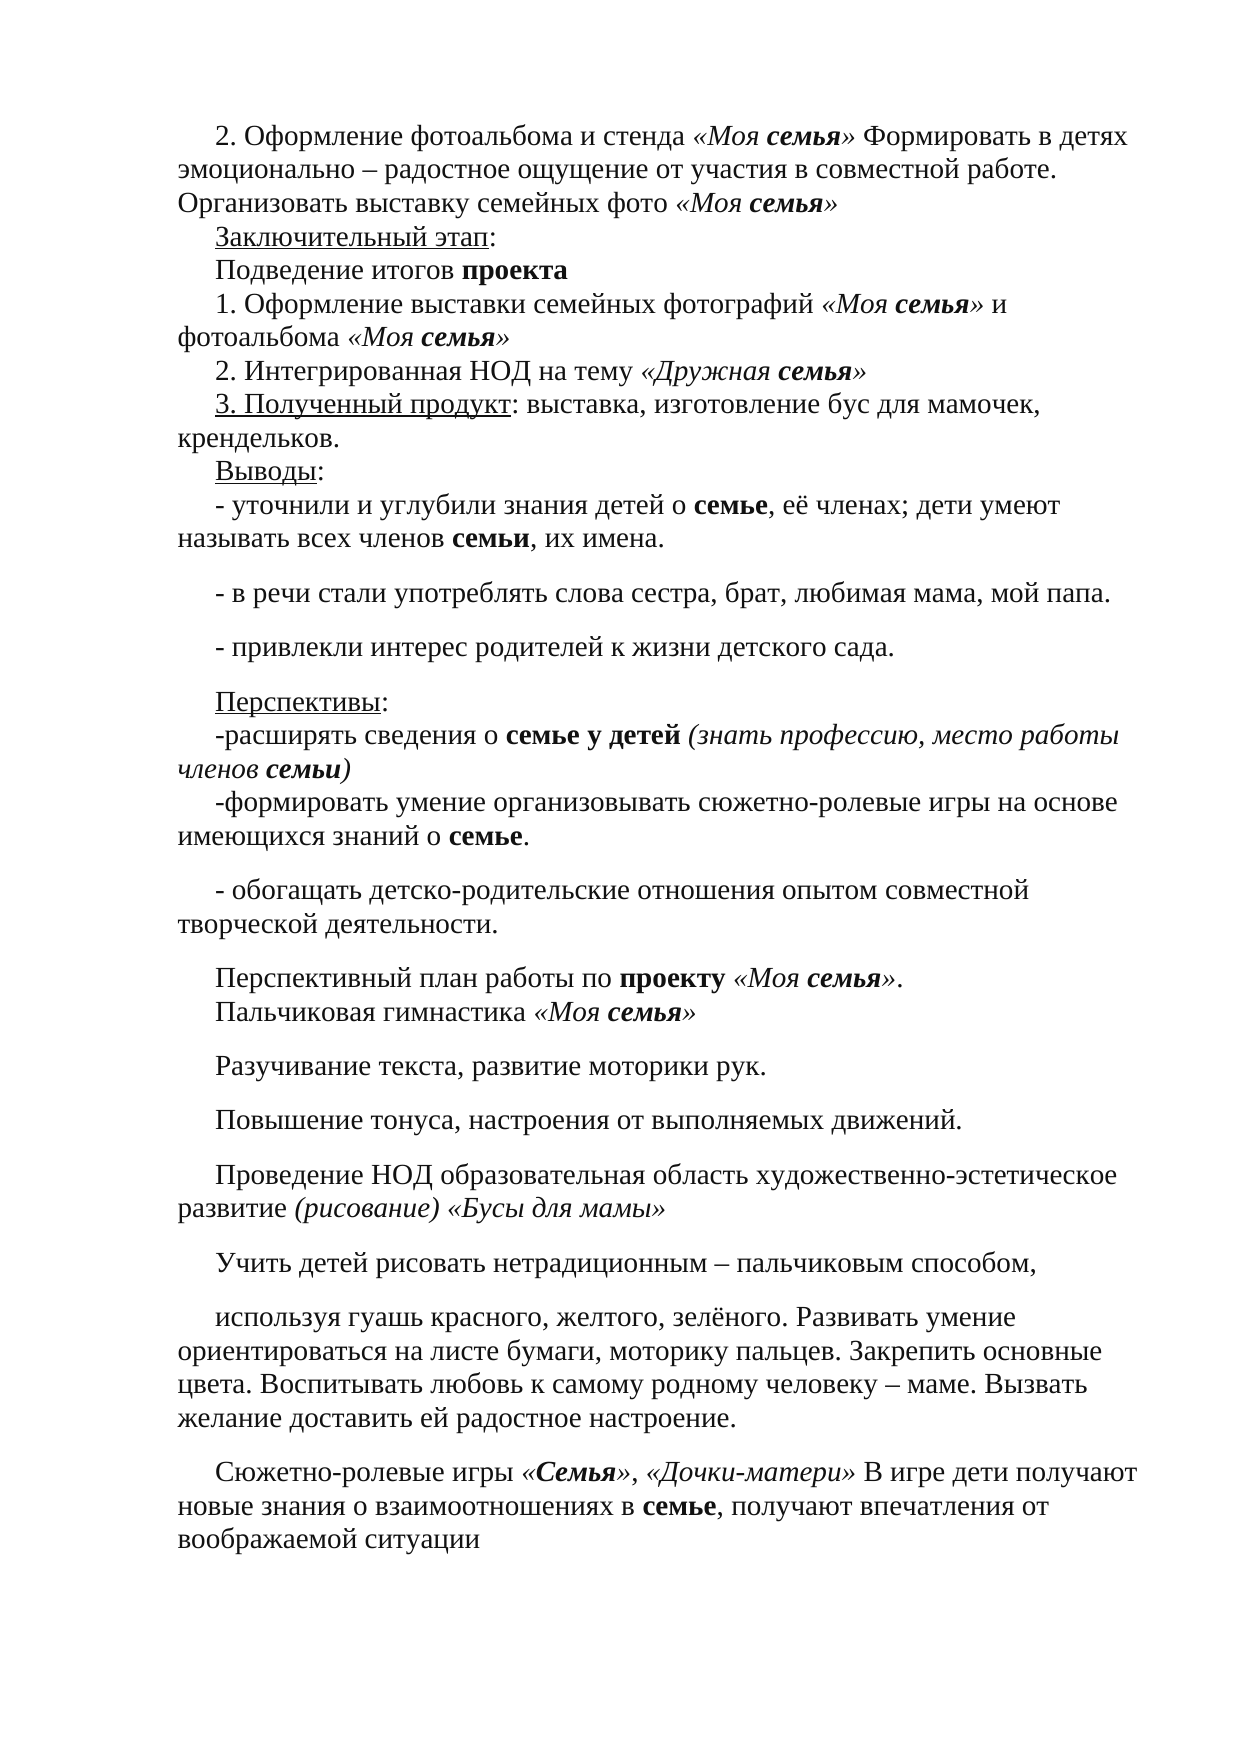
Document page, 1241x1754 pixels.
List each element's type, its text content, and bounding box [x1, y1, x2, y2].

text Заключительный этап: [177, 219, 1152, 252]
text 3. Полученный продукт: выставка, изготовление бус для мамочек, крендельков. [177, 386, 1152, 453]
text - в речи стали употреблять слова сестра, брат, любимая мама, мой папа. [177, 575, 1152, 608]
text - уточнили и углубили знания детей о семье, её членах; дети умеют называть всех членов семьи, их имена. [177, 487, 1152, 554]
text Перспективный план работы по проекту «Моя семья». [177, 960, 1152, 994]
text Подведение итогов проекта [177, 252, 1152, 286]
text - обогащать детско-родительские отношения опытом совместной творческой деятельности. [177, 872, 1152, 939]
text Перспективы: [177, 684, 1152, 717]
text -расширять сведения о семье у детей (знать профессию, место работы членов семьи) [177, 717, 1152, 784]
text 2. Интегрированная НОД на тему «Дружная семья» [177, 353, 1152, 386]
text Пальчиковая гимнастика «Моя семья» [177, 994, 1152, 1027]
text Повышение тонуса, настроения от выполняемых движений. [177, 1102, 1152, 1136]
text - привлекли интерес родителей к жизни детского сада. [177, 629, 1152, 663]
text Выводы: [177, 453, 1152, 487]
text Учить детей рисовать нетрадиционным – пальчиковым способом, [177, 1245, 1152, 1278]
text Сюжетно-ролевые игры «Семья», «Дочки-матери» В игре дети получают новые знания о взаимоотношениях в семье, получают впечатления от воображаемой ситуации [177, 1454, 1152, 1555]
text 2. Оформление фотоальбома и стенда «Моя семья» Формировать в детях эмоционально – радостное ощущение от участия в совместной работе. Организовать выставку семейных фото «Моя семья» [177, 118, 1152, 219]
text Проведение НОД образовательная область художественно-эстетическое развитие (рисование) «Бусы для мамы» [177, 1157, 1152, 1224]
text Разучивание текста, развитие моторики рук. [177, 1048, 1152, 1082]
text используя гуашь красного, желтого, зелёного. Развивать умение ориентироваться на листе бумаги, моторику пальцев. Закрепить основные цвета. Воспитывать любовь к самому родному человеку – маме. Вызвать желание доставить ей радостное настроение. [177, 1299, 1152, 1433]
text 1. Оформление выставки семейных фотографий «Моя семья» и фотоальбома «Моя семья» [177, 286, 1152, 353]
text -формировать умение организовывать сюжетно-ролевые игры на основе имеющихся знаний о семье. [177, 784, 1152, 851]
